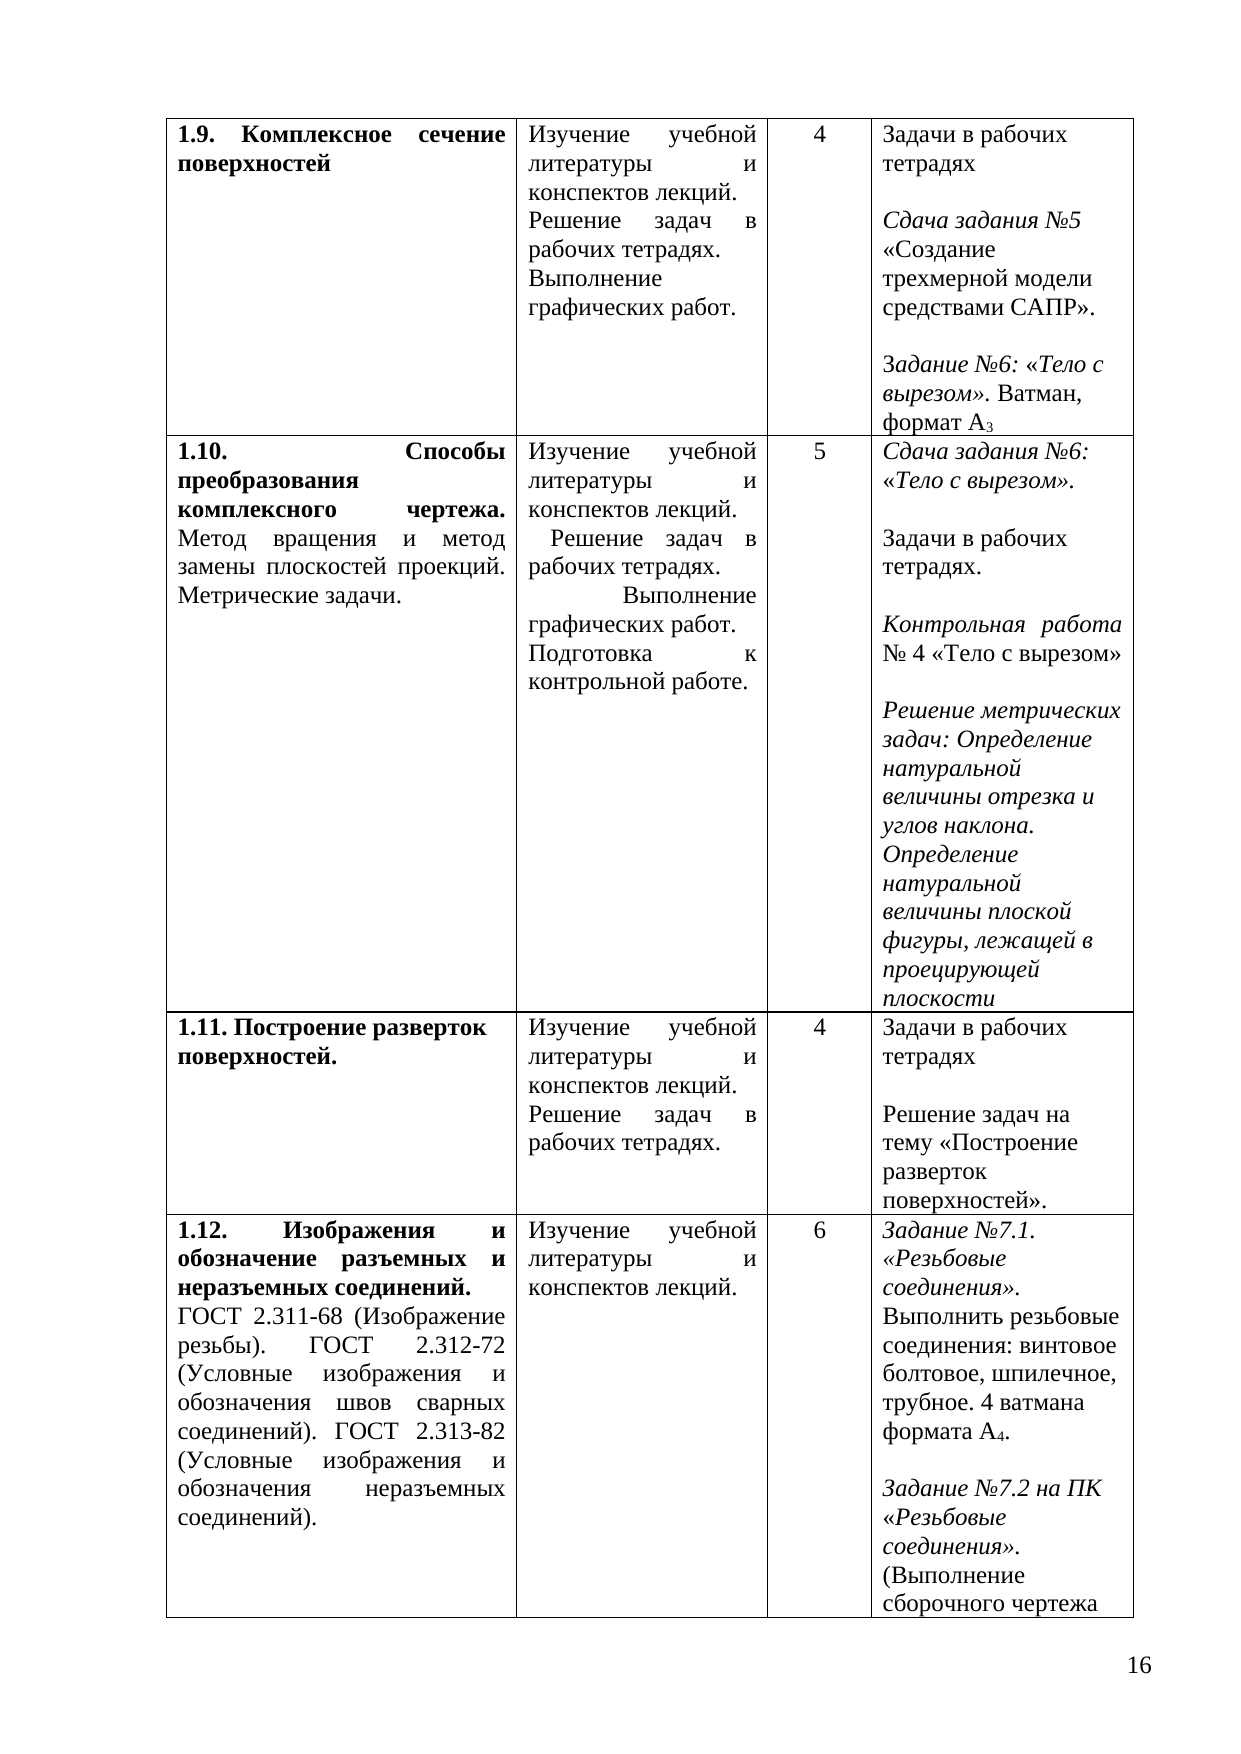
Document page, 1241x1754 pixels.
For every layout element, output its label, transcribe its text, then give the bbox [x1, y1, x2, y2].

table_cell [872, 1215, 1133, 1617]
table_cell 6 [768, 1215, 871, 1617]
table_cell 4 [768, 1013, 871, 1214]
table_cell 1.10. Способы преобразования комплексного чертежа. Метод вращения и метод замены плоскостей проекций. Метрические задачи. [167, 436, 516, 1011]
table_cell 1.11. Построение разверток поверхностей. [167, 1013, 516, 1214]
table_cell 1.9. Комплексное сечение поверхностей [167, 119, 516, 435]
table_cell Изучение учебной литературы и конспектов лекций. Решение задач в рабочих тетрадях. Выполнение графических работ. [517, 119, 767, 435]
table_cell Задачи в рабочих тетрадях Сдача задания №5 «Создание трехмерной модели средствами САПР». Задание №6: «Тело с вырезом». Ватман, формат А3 [872, 119, 1133, 435]
table_cell Сдача задания №6: «Тело с вырезом». Задачи в рабочих тетрадях. Контрольная работа № 4 «Тело с вырезом» Решение метрических задач: Определение натуральной величины отрезка и углов наклона. Определение натуральной величины плоской фигуры, лежащей в проецирующей плоскости [872, 436, 1133, 1011]
table_cell Задачи в рабочих тетрадях Решение задач на тему «Построение разверток поверхностей». [872, 1013, 1133, 1214]
table_cell 5 [768, 436, 871, 1011]
table_cell Изучение учебной литературы и конспектов лекций. Решение задач в рабочих тетрадях. [517, 1013, 767, 1214]
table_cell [167, 1215, 516, 1617]
table_cell Изучение учебной литературы и конспектов лекций. Решение задач в рабочих тетрадях. Выполнение графических работ. Подготовка к контрольной работе. [517, 436, 767, 1011]
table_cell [517, 1215, 767, 1617]
table_cell 4 [768, 119, 871, 435]
